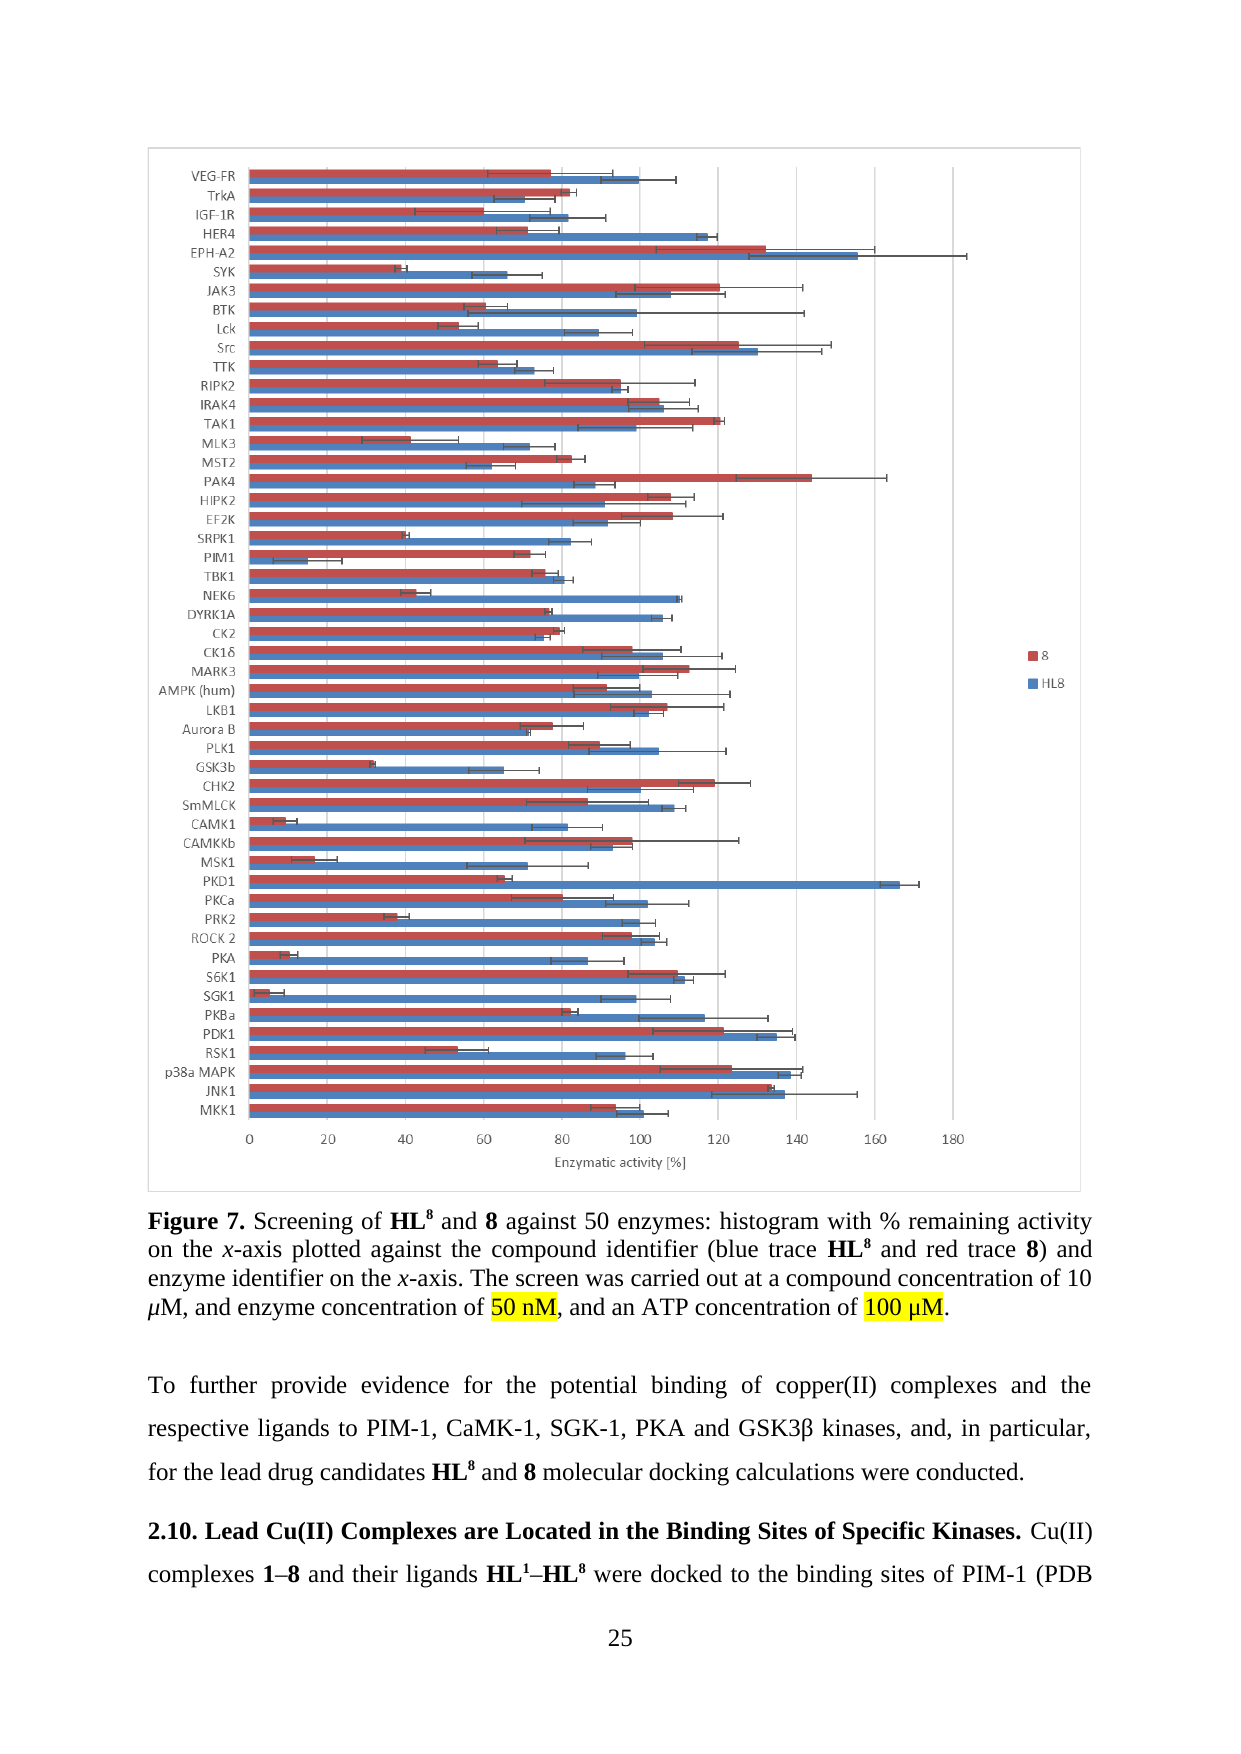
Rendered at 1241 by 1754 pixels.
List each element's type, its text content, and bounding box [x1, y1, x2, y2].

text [148, 1516, 1093, 1588]
text Figure 7. Screening of HL8 and 8 against 50 enzymes: histogram with % remaining activity on the x-axis plotted against the compound identifier (blue trace HL8 and red trace 8) and enzyme identifier on the x-axis. The screen was carried out at a compound concentration of 10 μM, and enzyme concentration of 50 nM, and an ATP concentration of 100 μM. [148, 1206, 1093, 1321]
text To further provide evidence for the potential binding of copper(II) complexes and the respective ligands to PIM-1, CaMK-1, SGK-1, PKA and GSK3β kinases, and, in particular, for the lead drug candidates HL8 and 8 molecular docking calculations were conducted. [148, 1370, 1093, 1485]
picture [147, 147, 1081, 1192]
